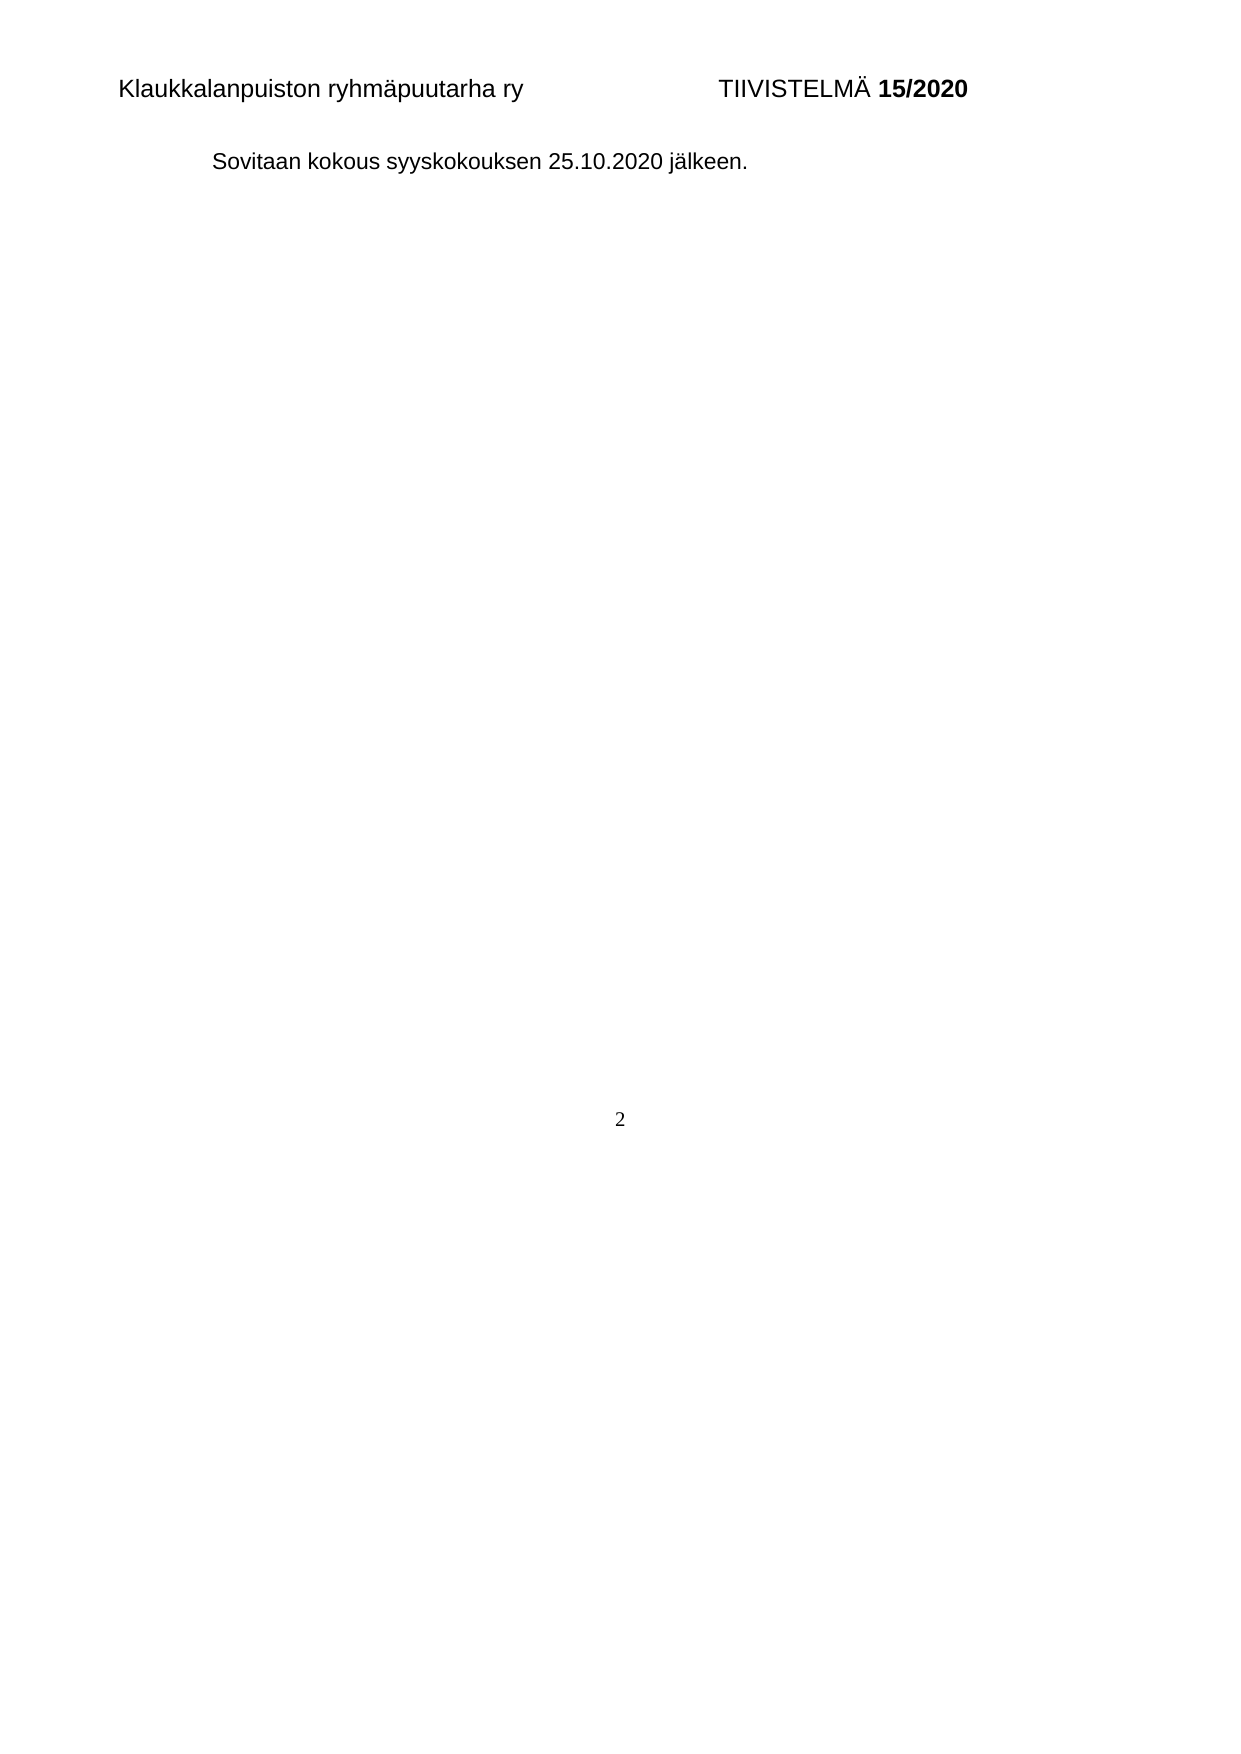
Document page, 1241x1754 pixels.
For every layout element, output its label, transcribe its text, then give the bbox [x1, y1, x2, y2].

text Sovitaan kokous syyskokouksen 25.10.2020 jälkeen. [212, 148, 1123, 174]
